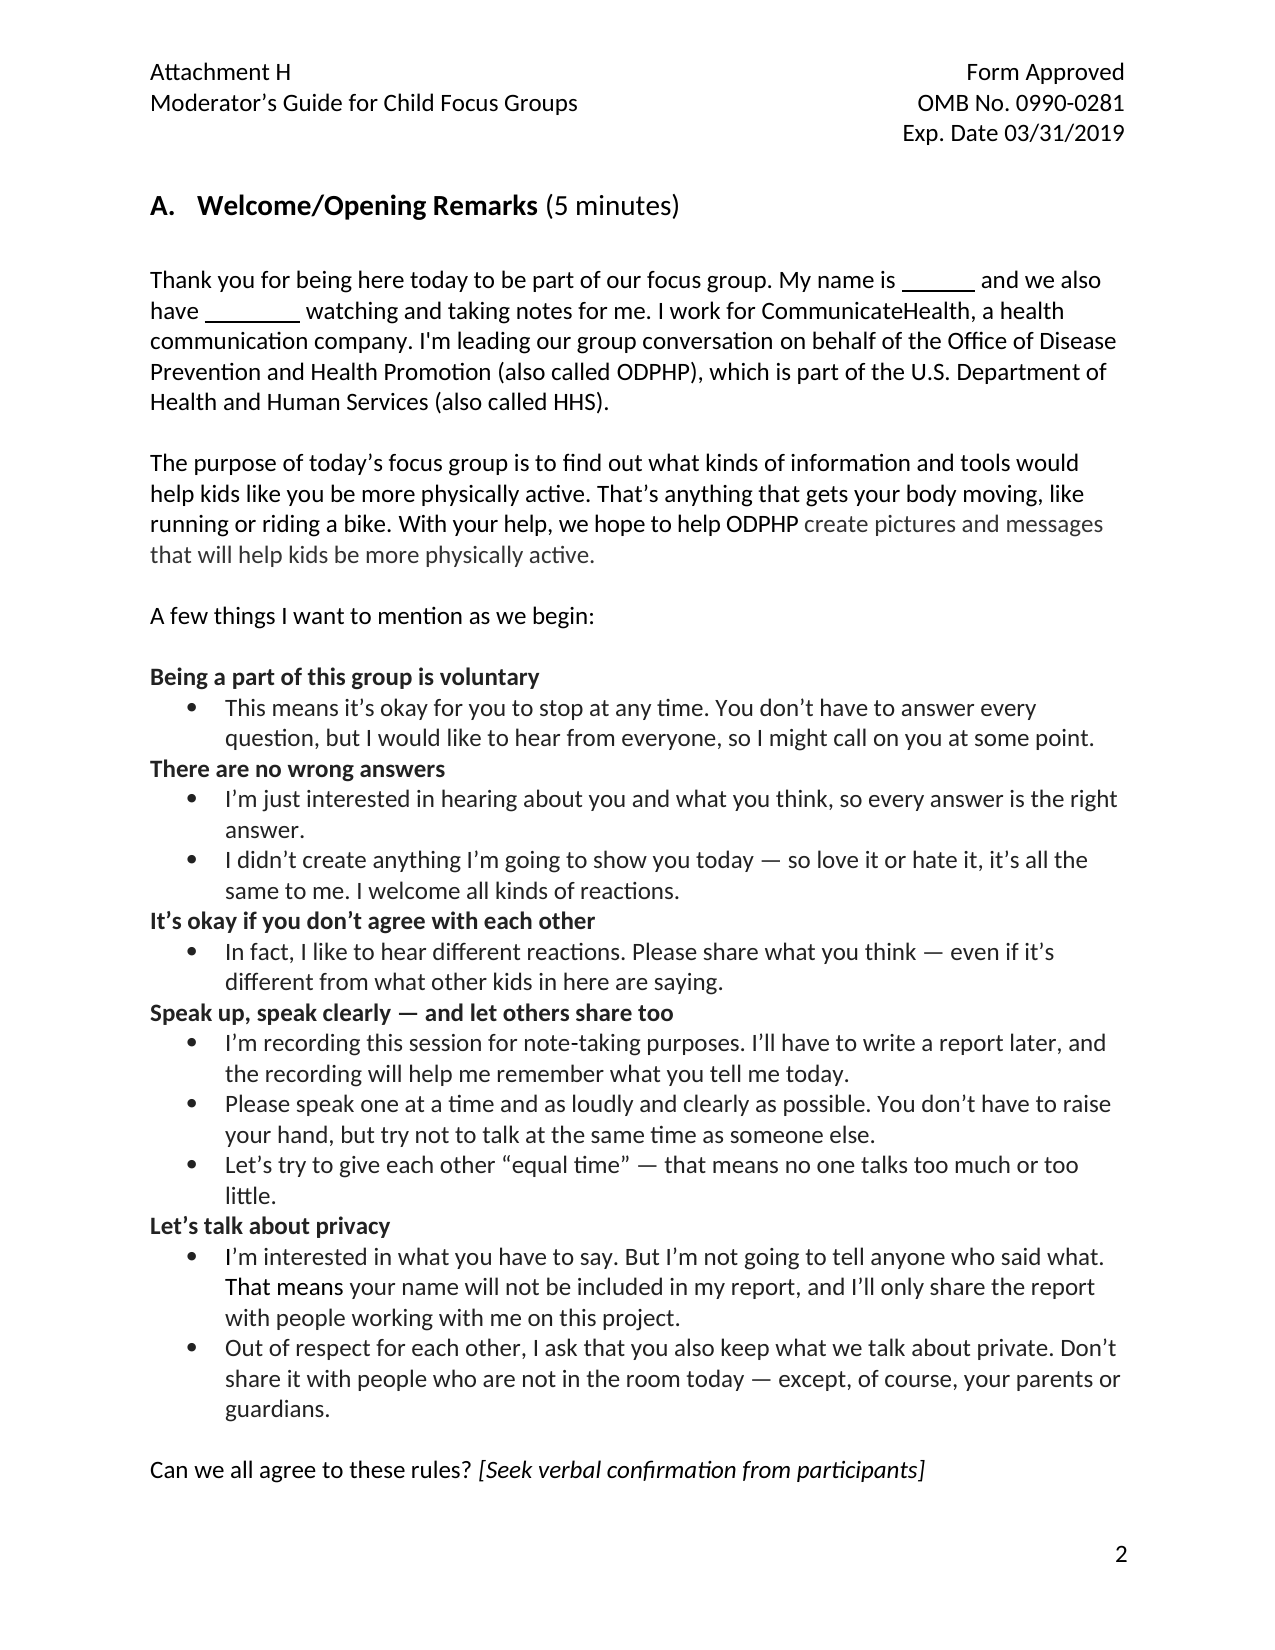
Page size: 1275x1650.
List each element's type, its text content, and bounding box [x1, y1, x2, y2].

text Being a part of this group is voluntary [150, 661, 1125, 692]
text There are no wrong answers [150, 753, 1125, 783]
list I’m recording this session for note-taking purposes. I’ll have to write a report later, and the recording will help me remember what you tell me today. [187, 1027, 1125, 1088]
text Thank you for being here today to be part of our focus group. My name is and we also have watching and taking notes for me. I work for CommunicateHealth, a health communication company. I'm leading our group conversation on behalf of the Office of Disease Prevention and Health Promotion (also called ODPHP), which is part of the U.S. Department of Health and Human Services (also called HHS). [150, 264, 1125, 417]
text The purpose of today’s focus group is to find out what kinds of information and tools would help kids like you be more physically active. That’s anything that gets your body moving, like running or riding a bike. With your help, we hope to help ODPHP create pictures and messages that will help kids be more physically active. [150, 447, 1125, 569]
text It’s okay if you don’t agree with each other [150, 905, 1125, 936]
list Let’s try to give each other “equal time” — that means no one talks too much or too little. [187, 1149, 1125, 1211]
list Welcome/Opening Remarks (5 minutes) [150, 187, 1125, 223]
list I’m just interested in hearing about you and what you think, so every answer is the right answer. [187, 783, 1125, 844]
text Let’s talk about privacy [150, 1211, 1125, 1241]
list This means it’s okay for you to stop at any time. You don’t have to answer every question, but I would like to hear from everyone, so I might call on you at some point. [187, 692, 1125, 753]
list I didn’t create anything I’m going to show you today — so love it or hate it, it’s all the same to me. I welcome all kinds of reactions. [187, 844, 1125, 905]
text Speak up, speak clearly — and let others share too [150, 997, 1125, 1027]
list Please speak one at a time and as loudly and clearly as possible. You don’t have to raise your hand, but try not to talk at the same time as someone else. [187, 1088, 1125, 1149]
list In fact, I like to hear different reactions. Please share what you think — even if it’s different from what other kids in here are saying. [187, 936, 1125, 997]
list I’m interested in what you have to say. But I’m not going to tell anyone who said what. That means your name will not be included in my report, and I’ll only share the report with people working with me on this project. [187, 1241, 1125, 1333]
text A few things I want to mention as we begin: [150, 600, 1125, 631]
text Can we all agree to these rules? [Seek verbal confirmation from participants] [150, 1455, 1125, 1485]
list Out of respect for each other, I ask that you also keep what we talk about private. Don’t share it with people who are not in the room today — except, of course, your parents or guardians. [187, 1333, 1125, 1424]
